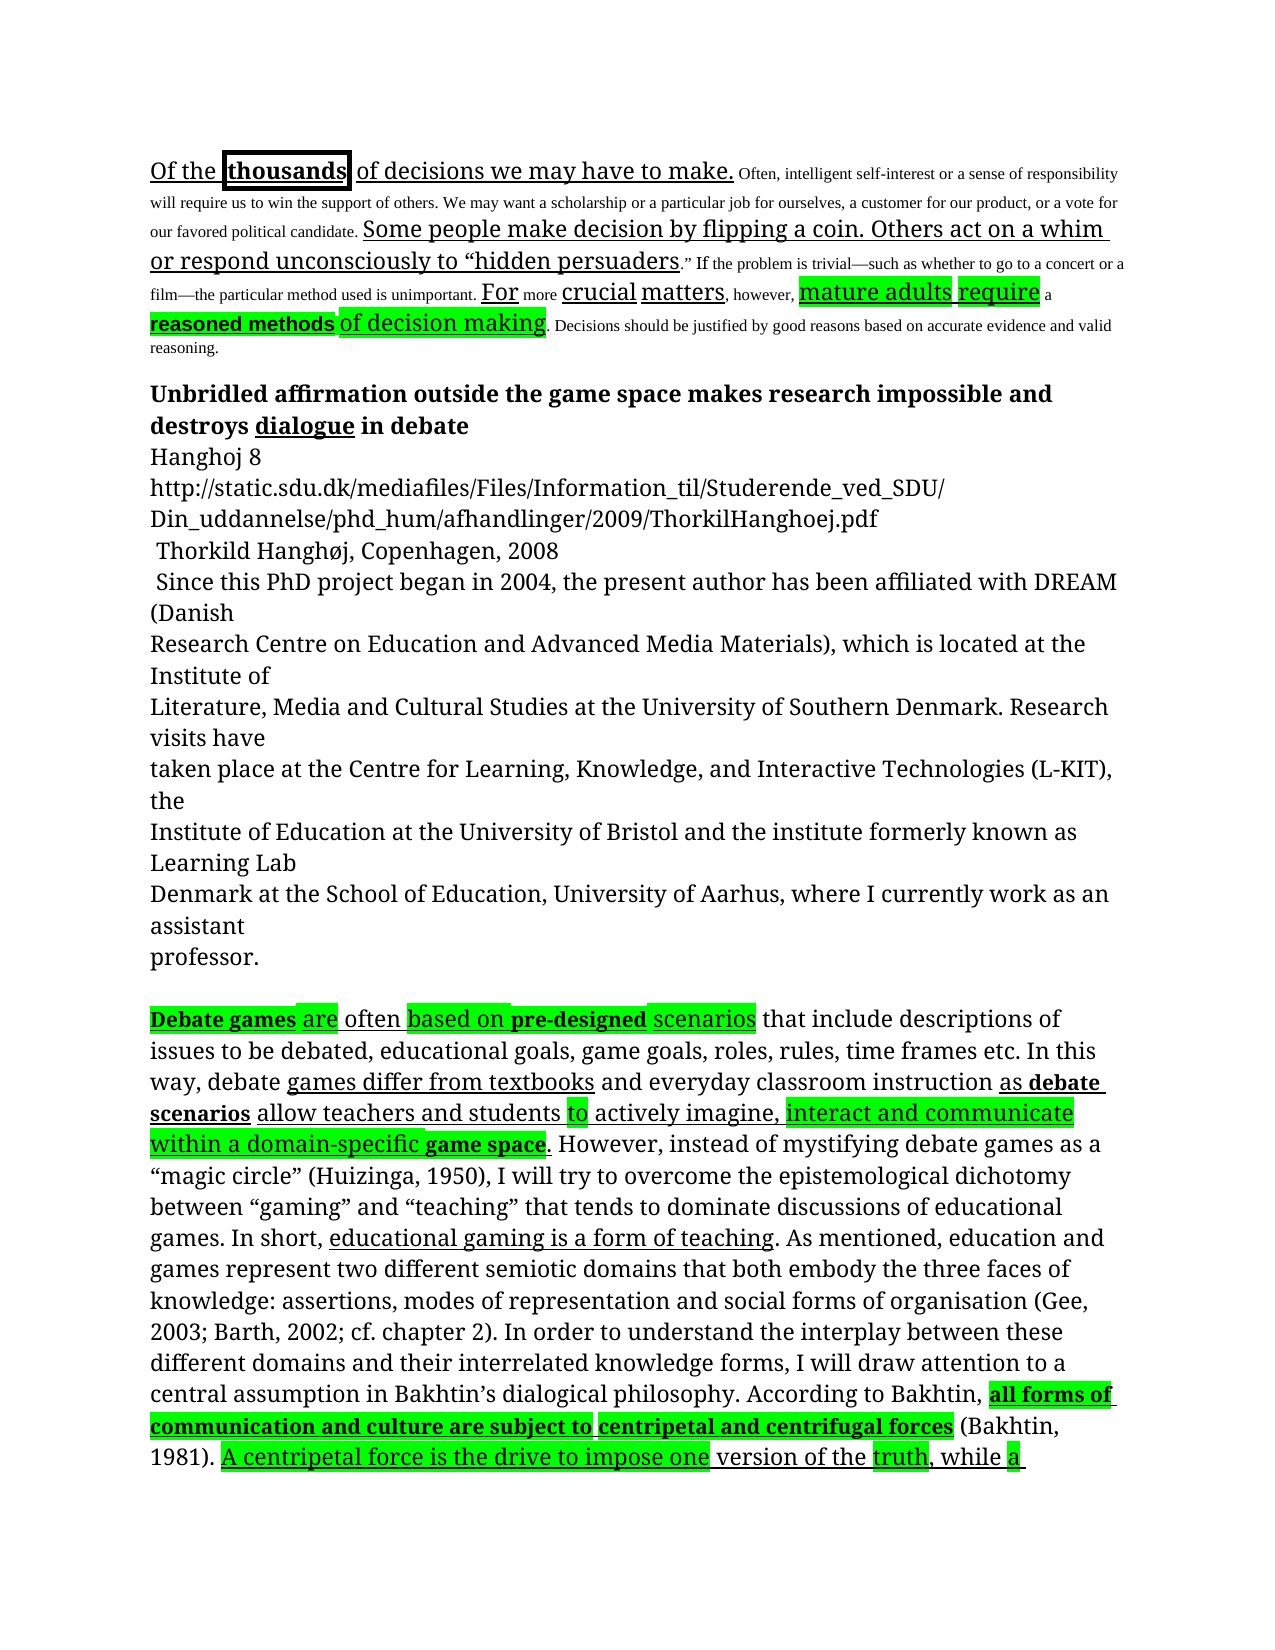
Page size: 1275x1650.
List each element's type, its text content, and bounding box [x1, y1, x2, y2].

text Since this PhD project began in 2004, the present author has been affiliated with DREAM (Danish [150, 566, 1125, 628]
text http://static.sdu.dk/mediafiles/Files/Information_til/Studerende_ved_SDU/Din_uddannelse/phd_hum/afhandlinger/2009/ThorkilHanghoej.pdf [150, 472, 1125, 534]
text Thorkild Hanghøj, Copenhagen, 2008 [150, 534, 1125, 566]
text Denmark at the School of Education, University of Aarhus, where I currently work as an assistant [150, 878, 1125, 941]
text Research Centre on Education and Advanced Media Materials), which is located at the Institute of [150, 628, 1125, 691]
text professor. [150, 941, 1125, 972]
text Literature, Media and Cultural Studies at the University of Southern Denmark. Research visits have [150, 691, 1125, 753]
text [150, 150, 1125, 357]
subtitle Unbridled affirmation outside the game space makes research impossible and destroys dialogue in debate [150, 378, 1125, 441]
text Hanghoj 8 [150, 441, 1125, 472]
text taken place at the Centre for Learning, Knowledge, and Interactive Technologies (L-KIT), the [150, 753, 1125, 816]
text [150, 1003, 1125, 1472]
text Institute of Education at the University of Bristol and the institute formerly known as Learning Lab [150, 816, 1125, 878]
